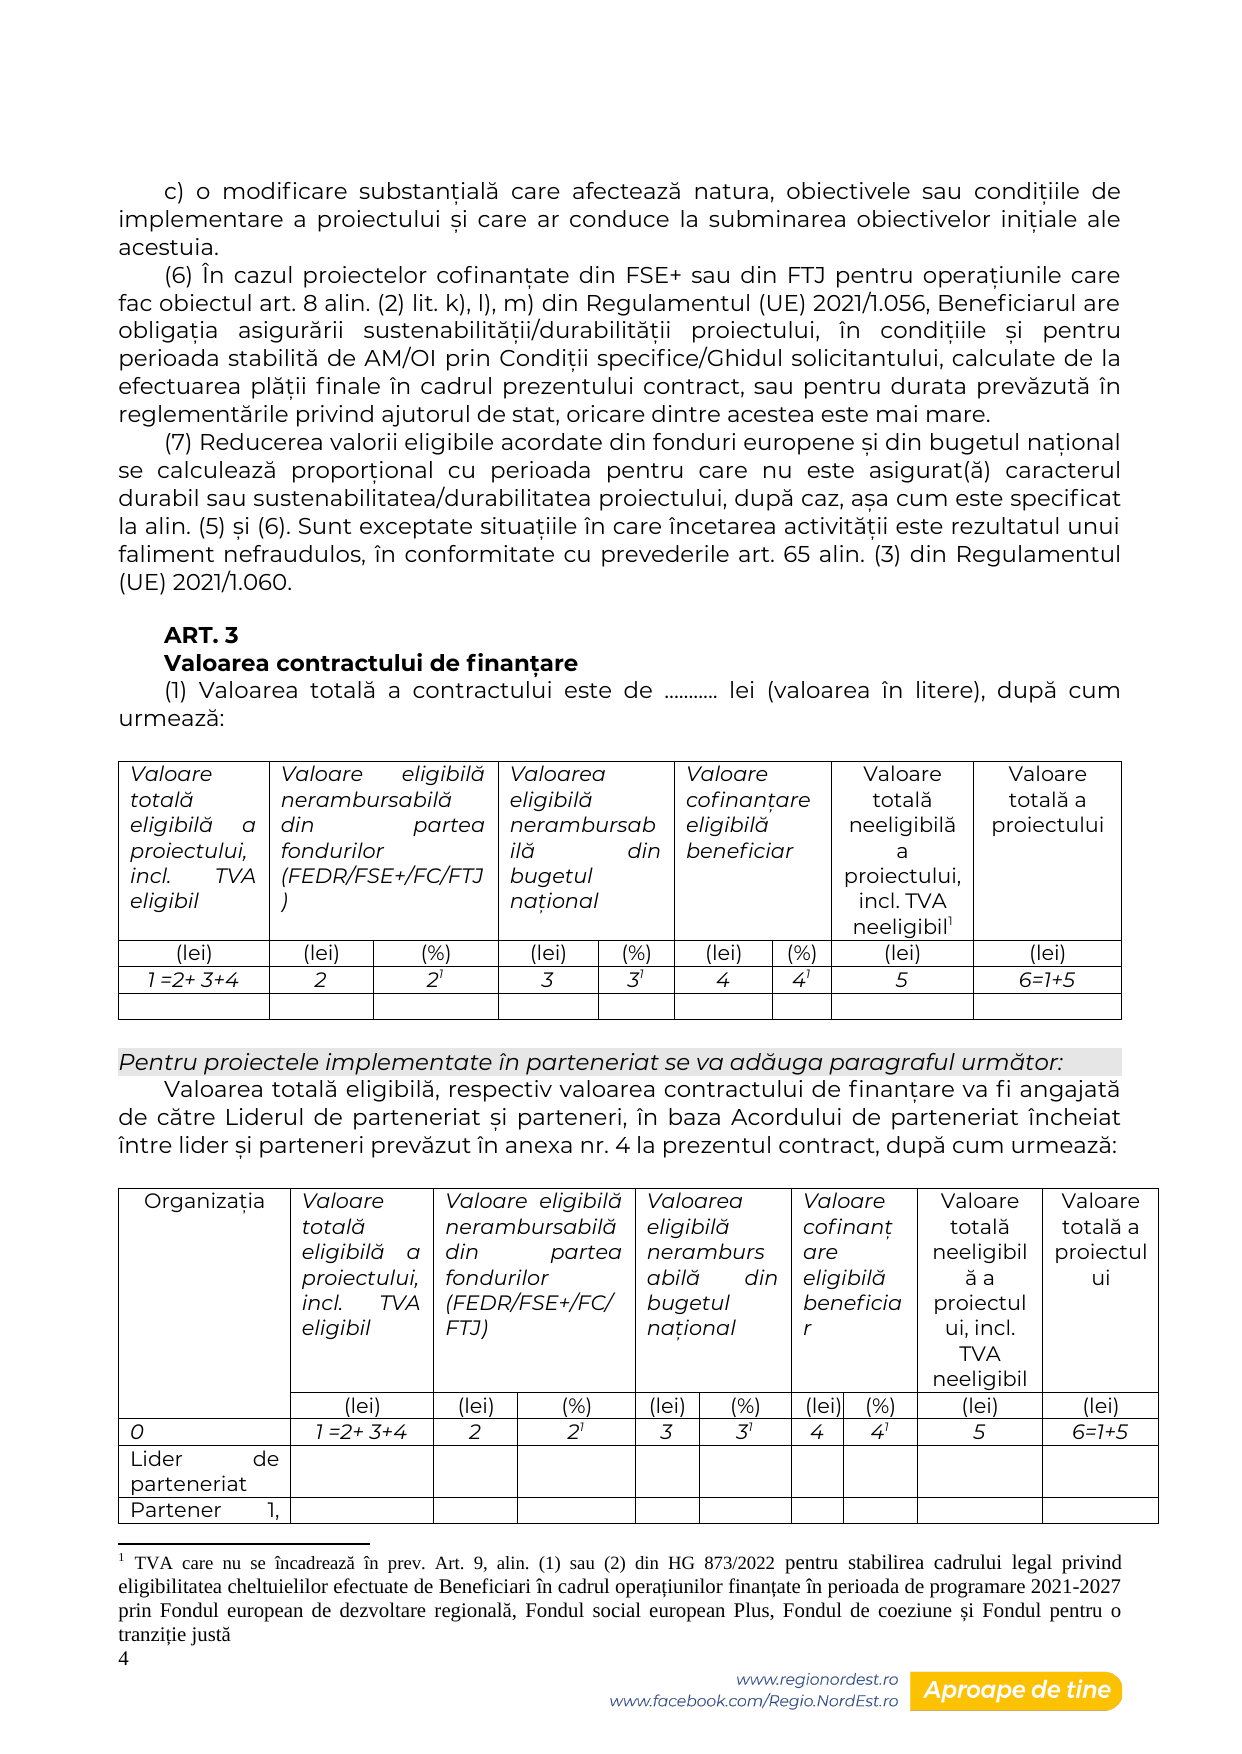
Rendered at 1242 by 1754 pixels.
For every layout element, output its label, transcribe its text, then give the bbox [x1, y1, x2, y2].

table_cell (lei) [792, 1393, 843, 1418]
table_cell 5 [918, 1419, 1042, 1445]
text c) o modificare substanțială care afectează natura, obiectivele sau condițiile de implementare a proiectului și care ar conduce la subminarea obiectivelor inițiale ale acestuia. [118, 177, 1122, 261]
table_cell (lei) [832, 941, 973, 966]
table_cell (%) [773, 941, 831, 966]
table_cell (%) [700, 1393, 791, 1418]
table_cell [700, 1498, 791, 1523]
table_cell [119, 994, 269, 1019]
table_cell [434, 1498, 517, 1523]
table_cell 0 [119, 1419, 290, 1445]
table_cell 41 [844, 1419, 917, 1445]
table_header Valoare totală a proiectului [1043, 1189, 1158, 1392]
table_cell (lei) [918, 1393, 1042, 1418]
table_cell [773, 994, 831, 1019]
table_cell 31 [599, 967, 674, 992]
table_cell 1 =2+ 3+4 [119, 967, 269, 992]
table_cell [499, 994, 598, 1019]
table_cell [291, 1446, 433, 1497]
table_cell [918, 1498, 1042, 1523]
table_cell [974, 994, 1121, 1019]
table_cell Lider de parteneriat [119, 1446, 290, 1497]
text (7) Reducerea valorii eligibile acordate din fonduri europene și din bugetul național se calculează proporțional cu perioada pentru care nu este asigurat(ă) caracterul durabil sau sustenabilitatea/durabilitatea proiectului, după caz, așa cum este specificat la alin. (5) și (6). Sunt exceptate situațiile în care încetarea activității este rezultatul unui faliment nefraudulos, în conformitate cu prevederile art. 65 alin. (3) din Regulamentul (UE) 2021/1.060. [118, 428, 1122, 596]
table_cell 4 [675, 967, 772, 992]
table_cell Partener 1, dacă este cazul [119, 1498, 290, 1523]
text (1) Valoarea totală a contractului este de ........... lei (valoarea în litere), după cum urmează: [118, 677, 1122, 733]
table_cell 6=1+5 [974, 967, 1121, 992]
table_cell (lei) [636, 1393, 699, 1418]
table_cell 1 =2+ 3+4 [291, 1419, 433, 1445]
text ART. 3 [118, 621, 1122, 649]
table_cell [832, 994, 973, 1019]
table_cell 2 [270, 967, 373, 992]
table_cell (lei) [119, 941, 269, 966]
table_cell [1043, 1446, 1158, 1497]
table_cell (%) [599, 941, 674, 966]
picture [118, 1670, 1123, 1713]
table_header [792, 1189, 917, 1392]
table_cell 6=1+5 [1043, 1419, 1158, 1445]
table_header Valoare totală neeligibilă a proiectului, incl. TVA neeligibil [832, 762, 973, 939]
table_cell [636, 1446, 699, 1497]
table_cell [918, 1446, 1042, 1497]
table_cell [270, 994, 373, 1019]
text Valoarea contractului de finanțare [118, 649, 1122, 677]
table_cell 4 [792, 1419, 843, 1445]
table_header Valoarea eligibilă nerambursabilă din bugetul național [499, 762, 674, 939]
table_cell (%) [518, 1393, 635, 1418]
table_cell (%) [374, 941, 498, 966]
table_cell (lei) [499, 941, 598, 966]
text Valoarea totală eligibilă, respectiv valoarea contractului de finanțare va fi angajată de către Liderul de parteneriat și parteneri, în baza Acordului de parteneriat încheiat între lider și parteneri prevăzut în anexa nr. 4 la prezentul contract, după cum urmează: [118, 1076, 1122, 1159]
table_cell 21 [374, 967, 498, 992]
table_cell (lei) [291, 1393, 433, 1418]
table_header Valoare totală a proiectului [974, 762, 1121, 939]
table_cell [599, 994, 674, 1019]
table_cell 31 [700, 1419, 791, 1445]
text Pentru proiectele implementate în parteneriat se va adăuga paragraful următor: [118, 1048, 1122, 1076]
table_header Valoare eligibilă nerambursabilă din partea fondurilor (FEDR/FSE+/FC/FTJ) [270, 762, 498, 939]
table_header Valoare cofinanțare eligibilă beneficiar [675, 762, 831, 939]
table_cell 5 [832, 967, 973, 992]
table_cell (%) [844, 1393, 917, 1418]
table_header Valoare totală eligibilă a proiectului, incl. TVA eligibil [119, 762, 269, 939]
table_cell 3 [499, 967, 598, 992]
table_cell (lei) [1043, 1393, 1158, 1418]
table_cell (lei) [675, 941, 772, 966]
table_cell [518, 1498, 635, 1523]
table_cell [844, 1498, 917, 1523]
table_cell [675, 994, 772, 1019]
table_cell [291, 1498, 433, 1523]
table_cell (lei) [270, 941, 373, 966]
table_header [291, 1189, 433, 1392]
table_cell (lei) [974, 941, 1121, 966]
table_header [434, 1189, 635, 1392]
table_cell [636, 1498, 699, 1523]
table_cell 21 [518, 1419, 635, 1445]
table_cell [700, 1446, 791, 1497]
table_cell (lei) [434, 1393, 517, 1418]
table_cell [1043, 1498, 1158, 1523]
table_cell [374, 994, 498, 1019]
table_cell [844, 1446, 917, 1497]
text (6) În cazul proiectelor cofinanțate din FSE+ sau din FTJ pentru operațiunile care fac obiectul art. 8 alin. (2) lit. k), l), m) din Regulamentul (UE) 2021/1.056, Beneficiarul are obligația asigurării sustenabilității/durabilității proiectului, în condițiile și pentru perioada stabilită de AM/OI prin Condiții specifice/Ghidul solicitantului, calculate de la efectuarea plății finale în cadrul prezentului contract, sau pentru durata prevăzută în reglementările privind ajutorul de stat, oricare dintre acestea este mai mare. [118, 261, 1122, 428]
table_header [636, 1189, 791, 1392]
table_cell 2 [434, 1419, 517, 1445]
table_cell [792, 1446, 843, 1497]
table_cell 3 [636, 1419, 699, 1445]
table_cell [792, 1498, 843, 1523]
table_cell [518, 1446, 635, 1497]
table_cell 41 [773, 967, 831, 992]
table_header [918, 1189, 1042, 1392]
table_cell [434, 1446, 517, 1497]
table_header Organizația [119, 1189, 290, 1418]
